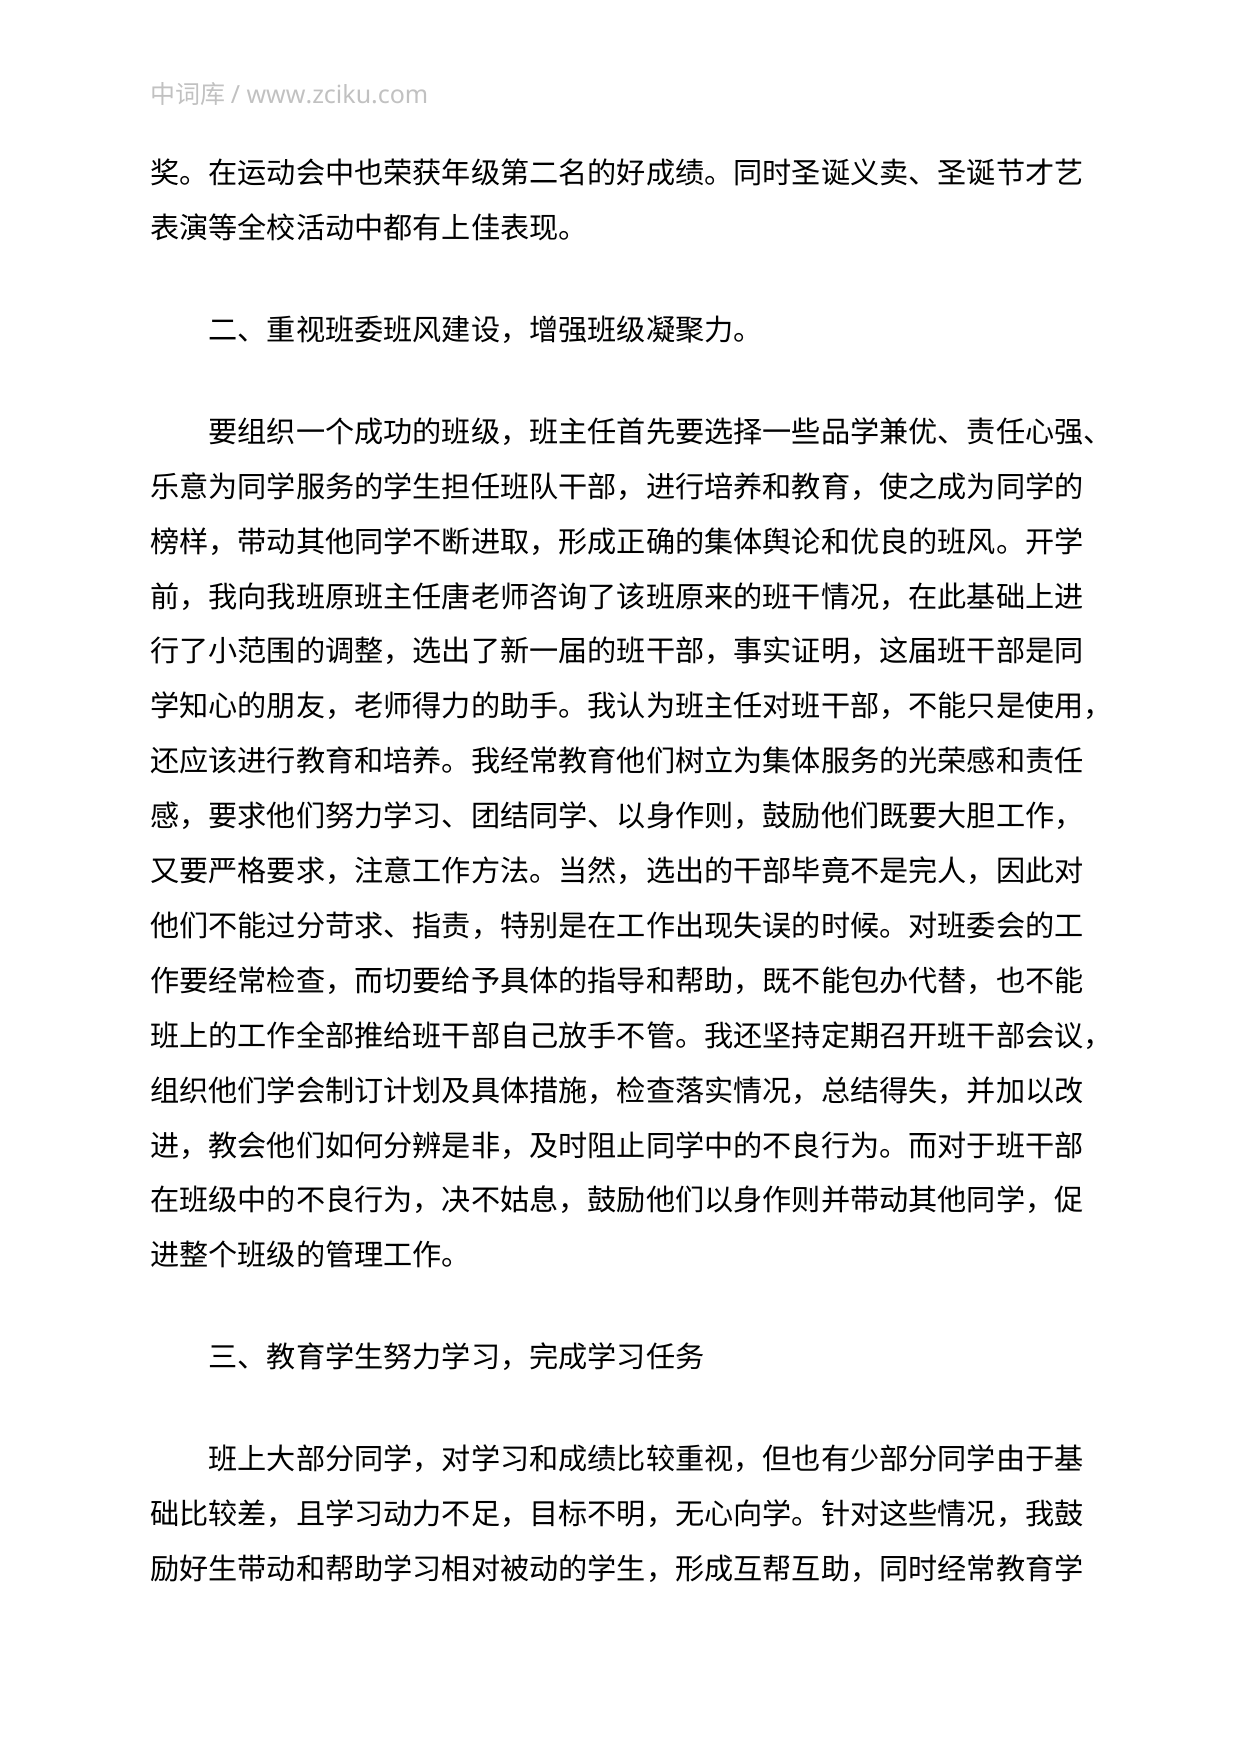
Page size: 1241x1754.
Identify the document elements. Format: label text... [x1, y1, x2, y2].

text 三、教育学生努力学习，完成学习任务 [150, 1334, 1090, 1376]
text 要组织一个成功的班级，班主任首先要选择一些品学兼优、责任心强、乐意为同学服务的学生担任班队干部，进行培养和教育，使之成为同学的榜样，带动其他同学不断进取，形成正确的集体舆论和优良的班风。开学前，我向我班原班主任唐老师咨询了该班原来的班干情况，在此基础上进行了小范围的调整，选出了新一届的班干部，事实证明，这届班干部是同学知心的朋友，老师得力的助手。我认为班主任对班干部，不能只是使用，还应该进行教育和培养。我经常教育他们树立为集体服务的光荣感和责任感，要求他们努力学习、团结同学、以身作则，鼓励他们既要大胆工作，又要严格要求，注意工作方法。当然，选出的干部毕竟不是完人，因此对他们不能过分苛求、指责，特别是在工作出现失误的时候。对班委会的工作要经常检查，而切要给予具体的指导和帮助，既不能包办代替，也不能班上的工作全部推给班干部自己放手不管。我还坚持定期召开班干部会议，组织他们学会制订计划及具体措施，检查落实情况，总结得失，并加以改进，教会他们如何分辨是非，及时阻止同学中的不良行为。而对于班干部在班级中的不良行为，决不姑息，鼓励他们以身作则并带动其他同学，促进整个班级的管理工作。 [150, 408, 1090, 1274]
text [150, 1435, 1090, 1587]
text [150, 150, 1090, 247]
text 二、重视班委班风建设，增强班级凝聚力。 [150, 307, 1090, 349]
